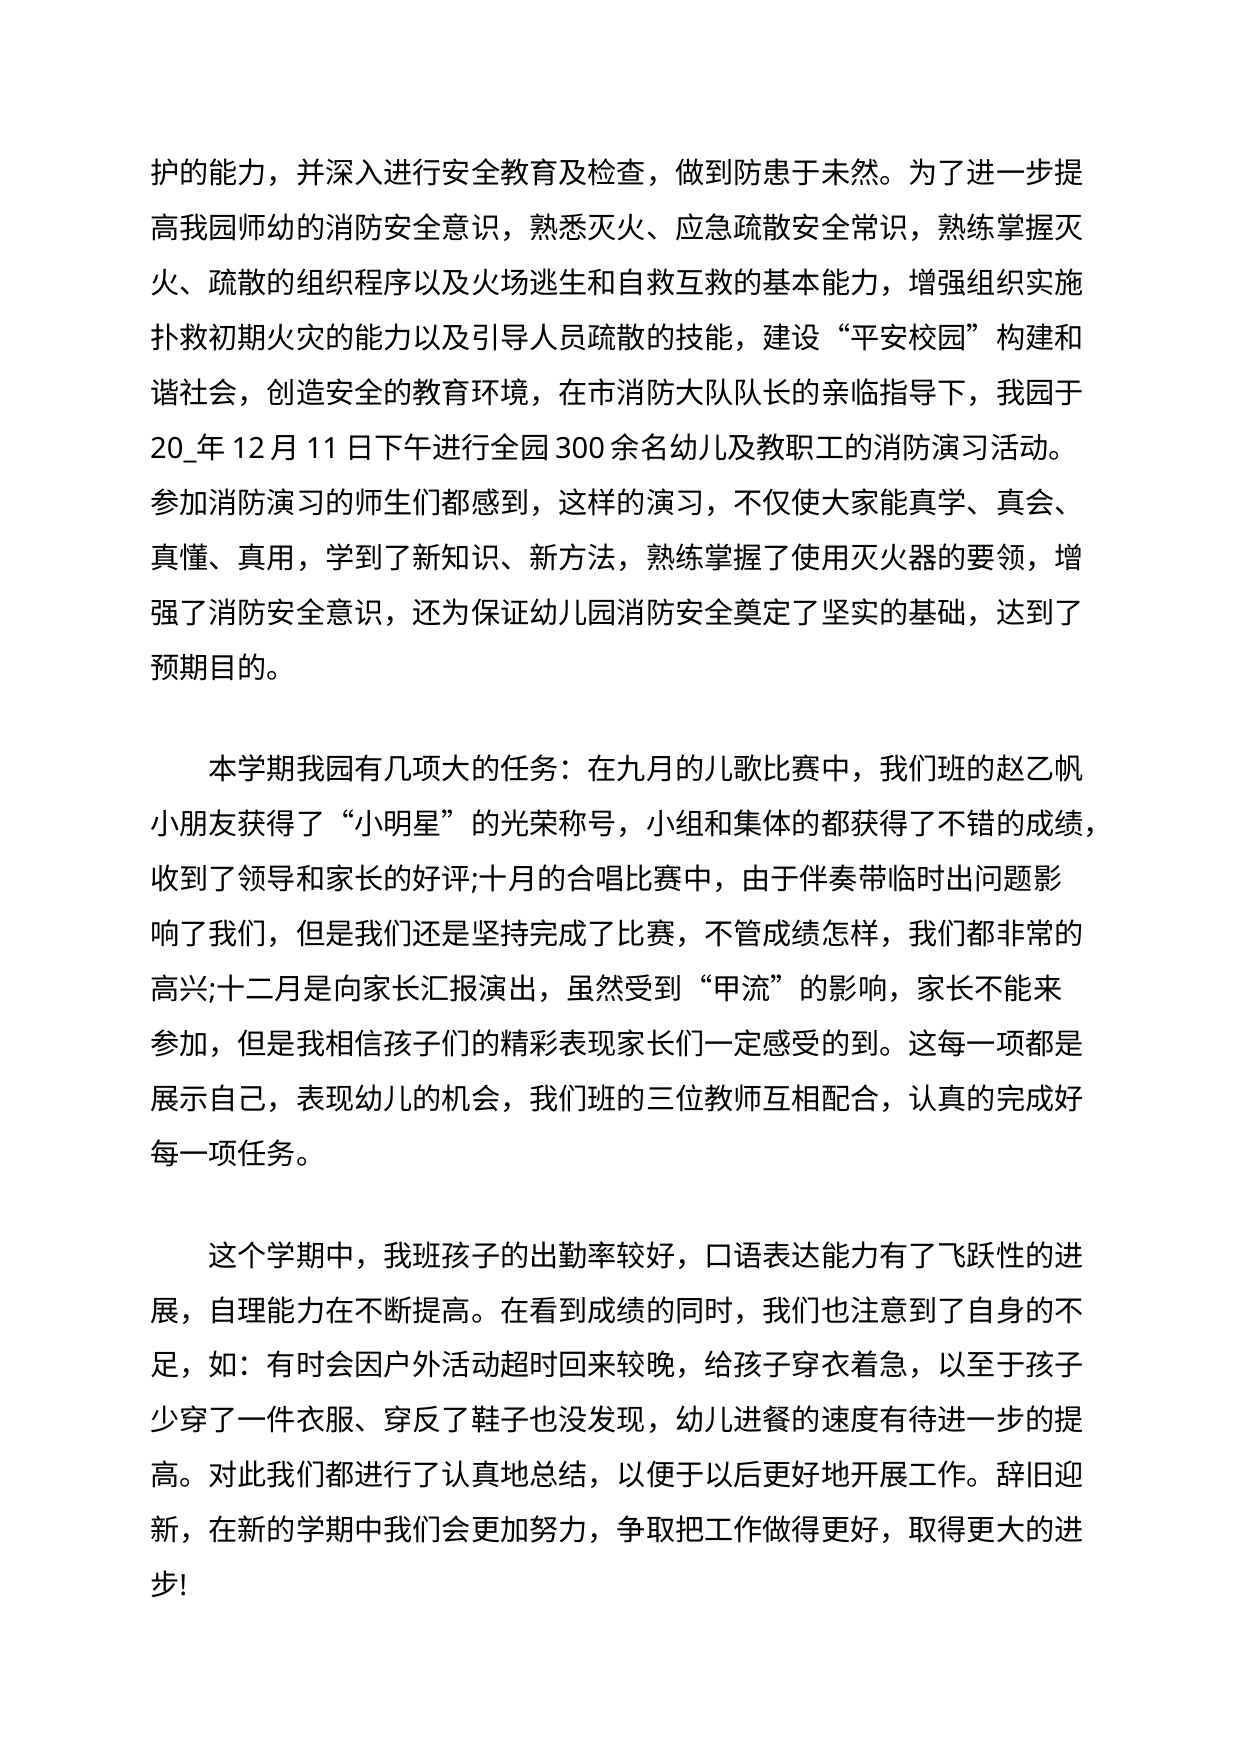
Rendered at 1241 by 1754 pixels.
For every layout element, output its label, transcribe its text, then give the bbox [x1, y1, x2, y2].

text 本学期我园有几项大的任务：在九月的儿歌比赛中，我们班的赵乙帆小朋友获得了“小明星”的光荣称号，小组和集体的都获得了不错的成绩，收到了领导和家长的好评;十月的合唱比赛中，由于伴奏带临时出问题影响了我们，但是我们还是坚持完成了比赛，不管成绩怎样，我们都非常的高兴;十二月是向家长汇报演出，虽然受到“甲流”的影响，家长不能来参加，但是我相信孩子们的精彩表现家长们一定感受的到。这每一项都是展示自己，表现幼儿的机会，我们班的三位教师互相配合，认真的完成好每一项任务。 [150, 746, 1090, 1173]
text 这个学期中，我班孩子的出勤率较好，口语表达能力有了飞跃性的进展，自理能力在不断提高。在看到成绩的同时，我们也注意到了自身的不足，如：有时会因户外活动超时回来较晚，给孩子穿衣着急，以至于孩子少穿了一件衣服、穿反了鞋子也没发现，幼儿进餐的速度有待进一步的提高。对此我们都进行了认真地总结，以便于以后更好地开展工作。辞旧迎新，在新的学期中我们会更加努力，争取把工作做得更好，取得更大的进步! [150, 1232, 1090, 1604]
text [150, 150, 1090, 686]
